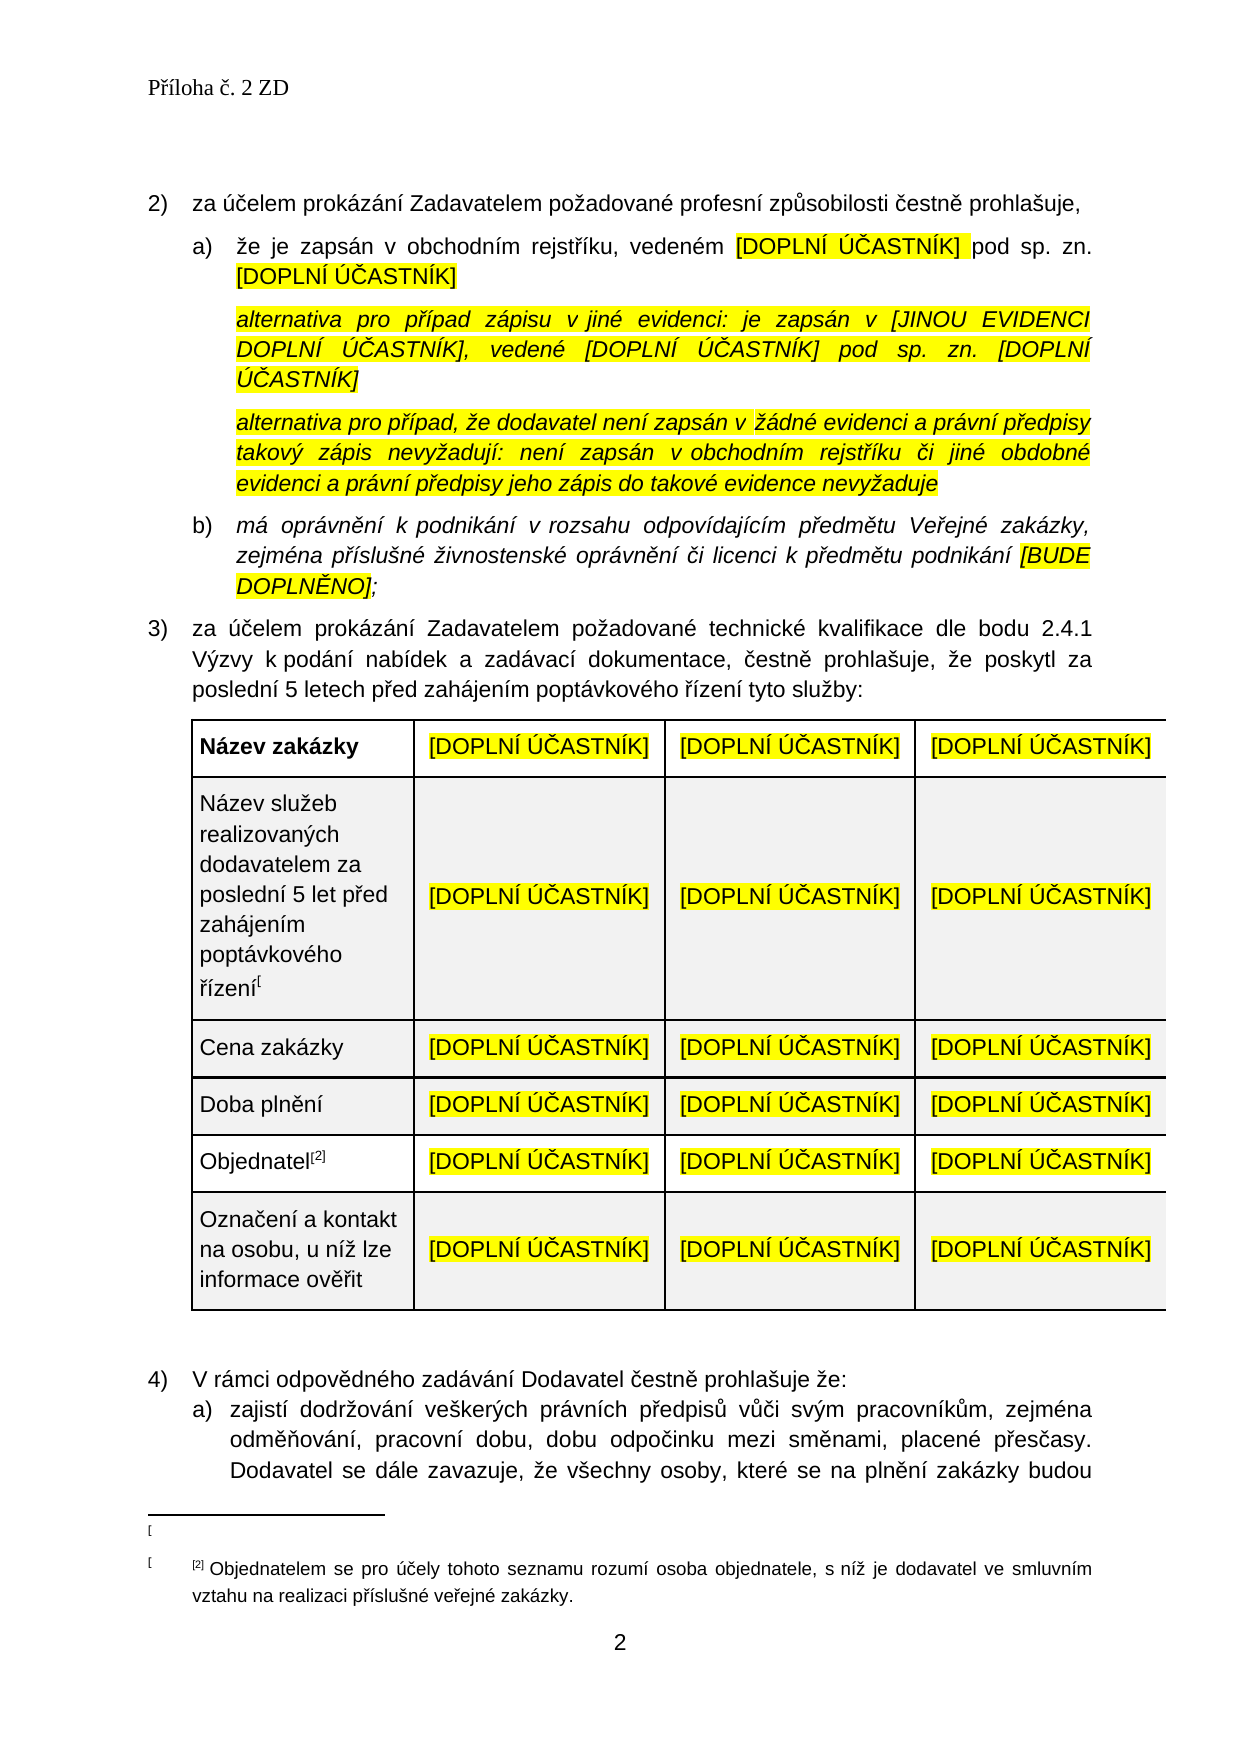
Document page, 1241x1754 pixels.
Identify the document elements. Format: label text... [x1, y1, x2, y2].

table_cell [DOPLNÍ ÚČASTNÍK] [916, 778, 1166, 1019]
table_cell Název služeb realizovaných dodavatelem za poslední 5 let před zahájením poptávkového řízení[ [193, 778, 413, 1019]
table_cell [DOPLNÍ ÚČASTNÍK] [666, 1021, 914, 1076]
table_cell Označení a kontakt na osobu, u níž lze informace ověřit [193, 1193, 413, 1309]
list má oprávnění k podnikání v rozsahu odpovídajícím předmětu Veřejné zakázky, zejména příslušné živnostenské oprávnění či licenci k předmětu podnikání [BUDE DOPLNĚNO]; [192, 512, 1093, 599]
table_cell [DOPLNÍ ÚČASTNÍK] [916, 1193, 1166, 1309]
table_cell [DOPLNÍ ÚČASTNÍK] [916, 1079, 1166, 1134]
table_header Název zakázky [193, 721, 413, 776]
table_cell [DOPLNÍ ÚČASTNÍK] [415, 778, 664, 1019]
table_cell [DOPLNÍ ÚČASTNÍK] [415, 1079, 664, 1134]
table_cell [DOPLNÍ ÚČASTNÍK] [916, 1136, 1166, 1191]
table_header [DOPLNÍ ÚČASTNÍK] [666, 721, 914, 776]
list alternativa pro případ, že dodavatel není zapsán v žádné evidenci a právní předpisy takový zápis nevyžadují: není zapsán v obchodním rejstříku či jiné obdobné evidenci a právní předpisy jeho zápis do takové evidence nevyžaduje [236, 409, 1093, 496]
table_header [DOPLNÍ ÚČASTNÍK] [415, 721, 664, 776]
table_cell [DOPLNÍ ÚČASTNÍK] [666, 1079, 914, 1134]
table_cell [DOPLNÍ ÚČASTNÍK] [415, 1021, 664, 1076]
table_cell [DOPLNÍ ÚČASTNÍK] [666, 1193, 914, 1309]
list za účelem prokázání Zadavatelem požadované profesní způsobilosti čestně prohlašuje, [148, 190, 1093, 217]
list za účelem prokázání Zadavatelem požadované technické kvalifikace dle bodu 2.4.1 Výzvy k podání nabídek a zadávací dokumentace, čestně prohlašuje, že poskytl za poslední 5 letech před zahájením poptávkového řízení tyto služby: [148, 615, 1093, 702]
list že je zapsán v obchodním rejstříku, vedeném [DOPLNÍ ÚČASTNÍK] pod sp. zn. [DOPLNÍ ÚČASTNÍK] [192, 233, 1093, 289]
table_cell [DOPLNÍ ÚČASTNÍK] [666, 1136, 914, 1191]
table_header [DOPLNÍ ÚČASTNÍK] [916, 721, 1166, 776]
table_cell Objednatel[2] [193, 1136, 413, 1191]
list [192, 1396, 1093, 1483]
table_cell [DOPLNÍ ÚČASTNÍK] [415, 1193, 664, 1309]
table_cell Cena zakázky [193, 1021, 413, 1076]
table_cell [DOPLNÍ ÚČASTNÍK] [415, 1136, 664, 1191]
table_cell Doba plnění [193, 1079, 413, 1134]
list V rámci odpovědného zadávání Dodavatel čestně prohlašuje že: [148, 1366, 1093, 1392]
table_cell [DOPLNÍ ÚČASTNÍK] [916, 1021, 1166, 1076]
table_cell [DOPLNÍ ÚČASTNÍK] [666, 778, 914, 1019]
list alternativa pro případ zápisu v jiné evidenci: je zapsán v [JINOU EVIDENCI DOPLNÍ ÚČASTNÍK], vedené [DOPLNÍ ÚČASTNÍK] pod sp. zn. [DOPLNÍ ÚČASTNÍK] [236, 306, 1093, 393]
